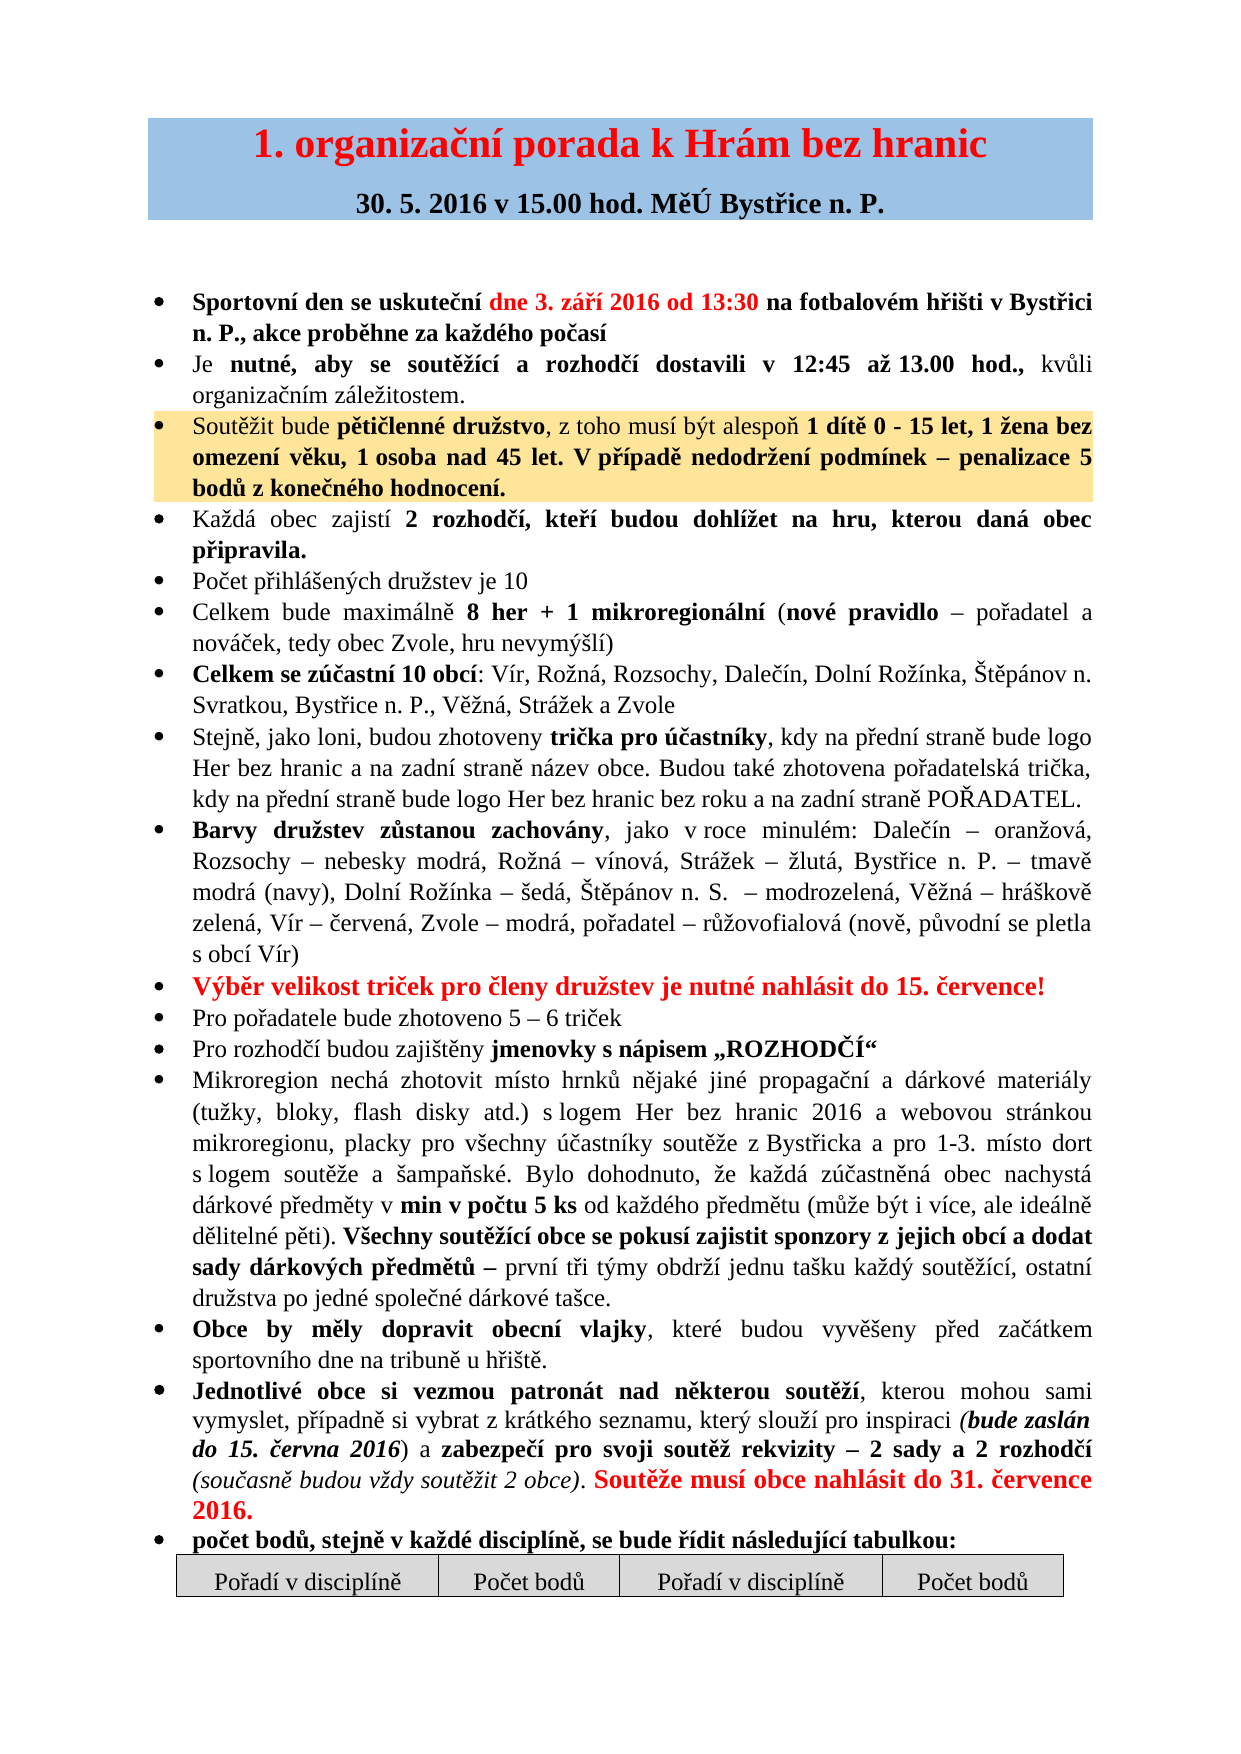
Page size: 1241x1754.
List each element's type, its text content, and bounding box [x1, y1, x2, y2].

list Mikroregion nechá zhotovit místo hrnků nějaké jiné propagační a dárkové materiály (tužky, bloky, flash disky atd.) s logem Her bez hranic 2016 a webovou stránkou mikroregionu, placky pro všechny účastníky soutěže z Bystřicka a pro 1-3. místo dort s logem soutěže a šampaňské. Bylo dohodnuto, že každá zúčastněná obec nachystá dárkové předměty v min v počtu 5 ks od každého předmětu (může být i více, ale ideálně dělitelné pěti). Všechny soutěžící obce se pokusí zajistit sponzory z jejich obcí a dodat sady dárkových předmětů – první tři týmy obdrží jednu tašku každý soutěžící, ostatní družstva po jedné společné dárkové tašce. [154, 1066, 1093, 1312]
list Jednotlivé obce si vezmou patronát nad některou soutěží, kterou mohou sami vymyslet, případně si vybrat z krátkého seznamu, který slouží pro inspiraci (bude zaslán do 15. června 2016) a zabezpečí pro svoji soutěž rekvizity – 2 sady a 2 rozhodčí (současně budou vždy soutěžit 2 obce). Soutěže musí obce nahlásit do 31. července 2016. [154, 1376, 1093, 1525]
list Pro rozhodčí budou zajištěny jmenovky s nápisem „ROZHODČÍ“ [154, 1034, 1093, 1063]
table_header Pořadí v disciplíně [177, 1555, 438, 1596]
table_header Pořadí v disciplíně [620, 1555, 882, 1596]
list Sportovní den se uskuteční dne 3. září 2016 od 13:30 na fotbalovém hřišti v Bystřici n. P., akce proběhne za každého počasí [154, 287, 1093, 347]
list Stejně, jako loni, budou zhotoveny trička pro účastníky, kdy na přední straně bude logo Her bez hranic a na zadní straně název obce. Budou také zhotovena pořadatelská trička, kdy na přední straně bude logo Her bez hranic bez roku a na zadní straně POŘADATEL. [154, 722, 1093, 812]
text 1. organizační porada k Hrám bez hranic [148, 118, 1093, 166]
table_header Počet bodů [883, 1555, 1063, 1596]
table_header Počet bodů [439, 1555, 619, 1596]
list Celkem se zúčastní 10 obcí: Vír, Rožná, Rozsochy, Dalečín, Dolní Rožínka, Štěpánov n. Svratkou, Bystřice n. P., Věžná, Strážek a Zvole [154, 659, 1093, 719]
list Každá obec zajistí 2 rozhodčí, kteří budou dohlížet na hru, kterou daná obec připravila. [154, 504, 1093, 564]
list Celkem bude maximálně 8 her + 1 mikroregionální (nové pravidlo – pořadatel a nováček, tedy obec Zvole, hru nevymýšlí) [154, 597, 1093, 657]
list Výběr velikost triček pro členy družstev je nutné nahlásit do 15. července! [154, 970, 1093, 1001]
list Je nutné, aby se soutěžící a rozhodčí dostavili v 12:45 až 13.00 hod., kvůli organizačním záležitostem. [154, 349, 1093, 409]
list Pro pořadatele bude zhotoveno 5 – 6 triček [154, 1003, 1093, 1032]
text 30. 5. 2016 v 15.00 hod. MěÚ Bystřice n. P. [148, 187, 1093, 220]
list Soutěžit bude pětičlenné družstvo, z toho musí být alespoň 1 dítě 0 - 15 let, 1 žena bez omezení věku, 1 osoba nad 45 let. V případě nedodržení podmínek – penalizace 5 bodů z konečného hodnocení. [154, 411, 1093, 502]
list Barvy družstev zůstanou zachovány, jako v roce minulém: Dalečín – oranžová, Rozsochy – nebesky modrá, Rožná – vínová, Strážek – žlutá, Bystřice n. P. – tmavě modrá (navy), Dolní Rožínka – šedá, Štěpánov n. S. – modrozelená, Věžná – hráškově zelená, Vír – červená, Zvole – modrá, pořadatel – růžovofialová (nově, původní se pletla s obcí Vír) [154, 815, 1093, 968]
list počet bodů, stejně v každé disciplíně, se bude řídit následující tabulkou: [154, 1525, 1093, 1554]
list Počet přihlášených družstev je 10 [154, 566, 1093, 595]
list Obce by měly dopravit obecní vlajky, které budou vyvěšeny před začátkem sportovního dne na tribuně u hřiště. [154, 1314, 1093, 1374]
